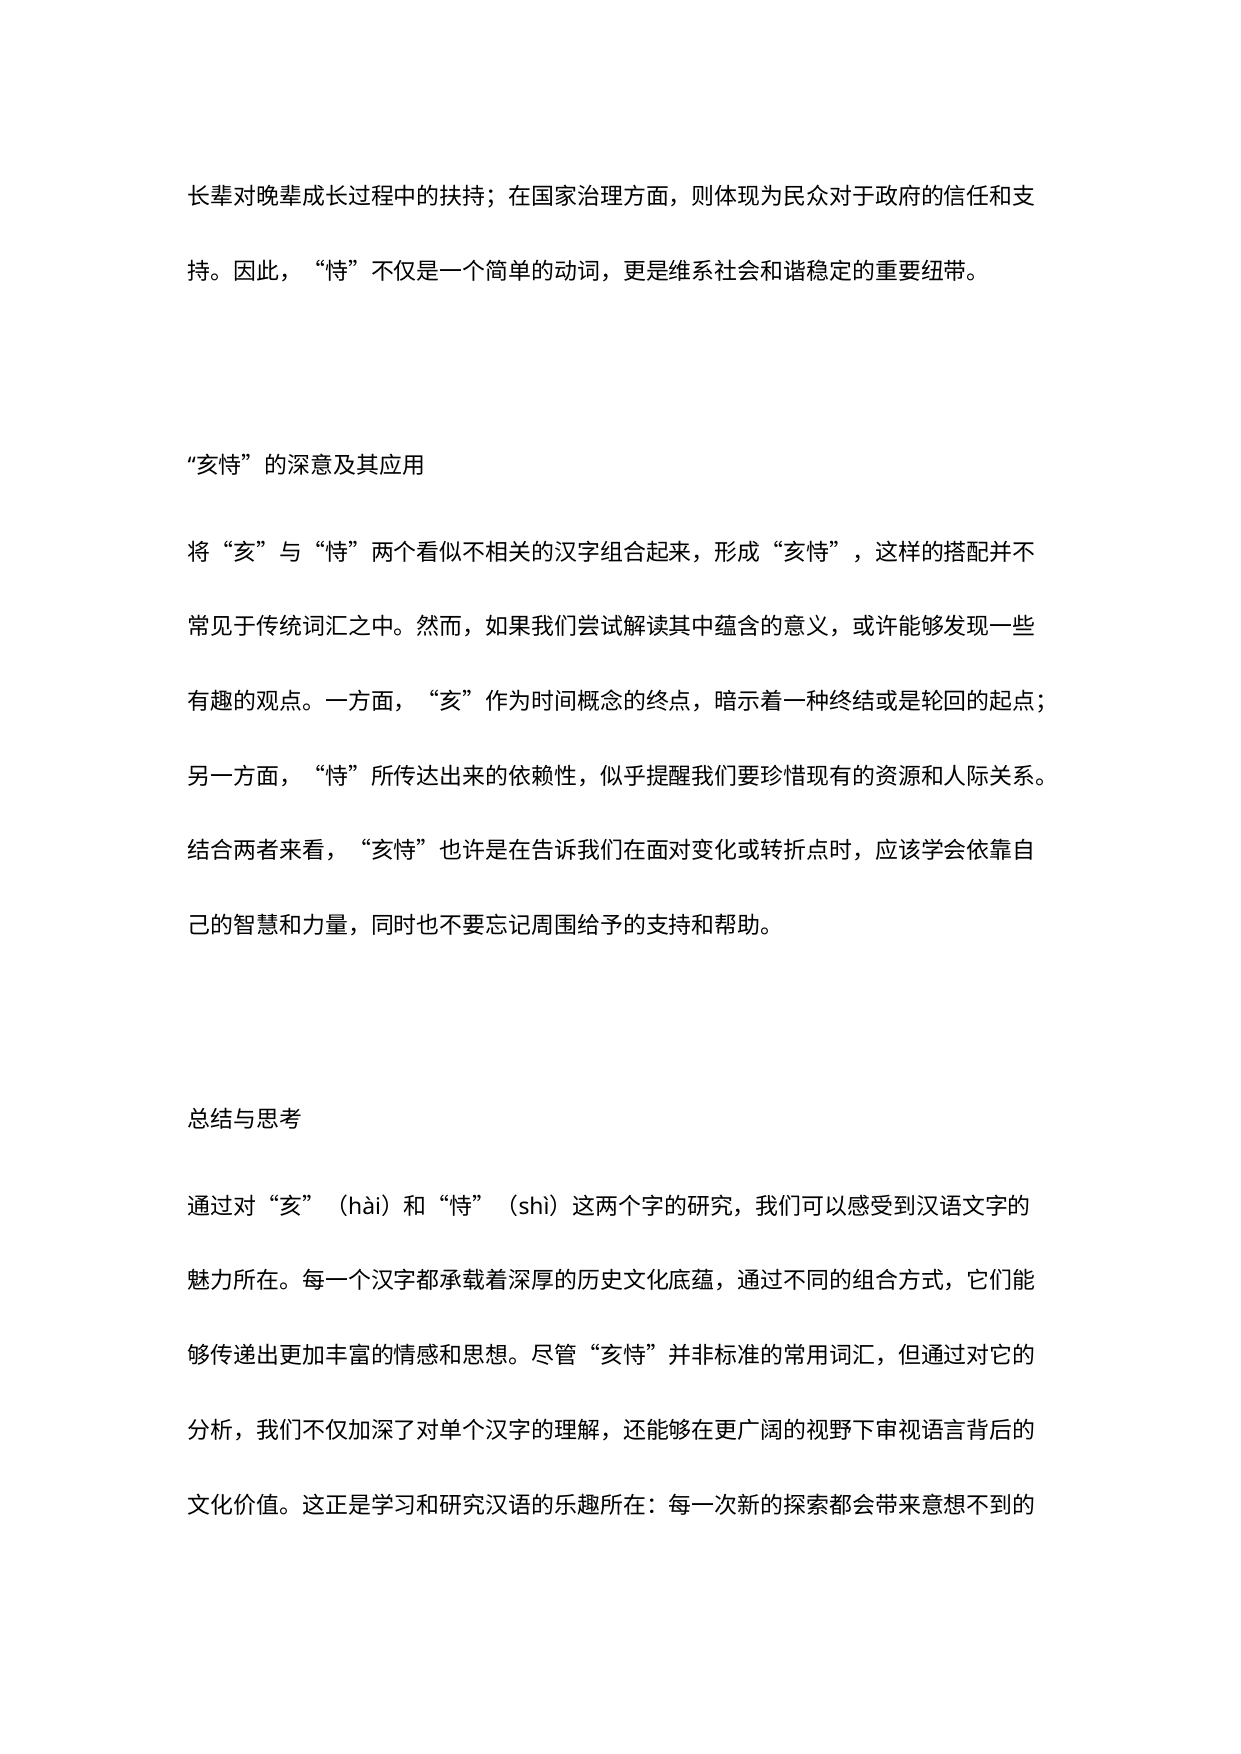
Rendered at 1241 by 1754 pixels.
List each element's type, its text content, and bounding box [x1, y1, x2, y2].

text 将“亥”与“恃”两个看似不相关的汉字组合起来，形成“亥恃”，这样的搭配并不常见于传统词汇之中。然而，如果我们尝试解读其中蕴含的意义，或许能够发现一些有趣的观点。一方面，“亥”作为时间概念的终点，暗示着一种终结或是轮回的起点；另一方面，“恃”所传达出来的依赖性，似乎提醒我们要珍惜现有的资源和人际关系。结合两者来看，“亥恃”也许是在告诉我们在面对变化或转折点时，应该学会依靠自己的智慧和力量，同时也不要忘记周围给予的支持和帮助。 [187, 518, 1053, 956]
text “亥恃”的深意及其应用 [187, 431, 1053, 496]
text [187, 162, 1053, 302]
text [187, 1172, 1053, 1536]
text 总结与思考 [187, 1085, 1053, 1150]
